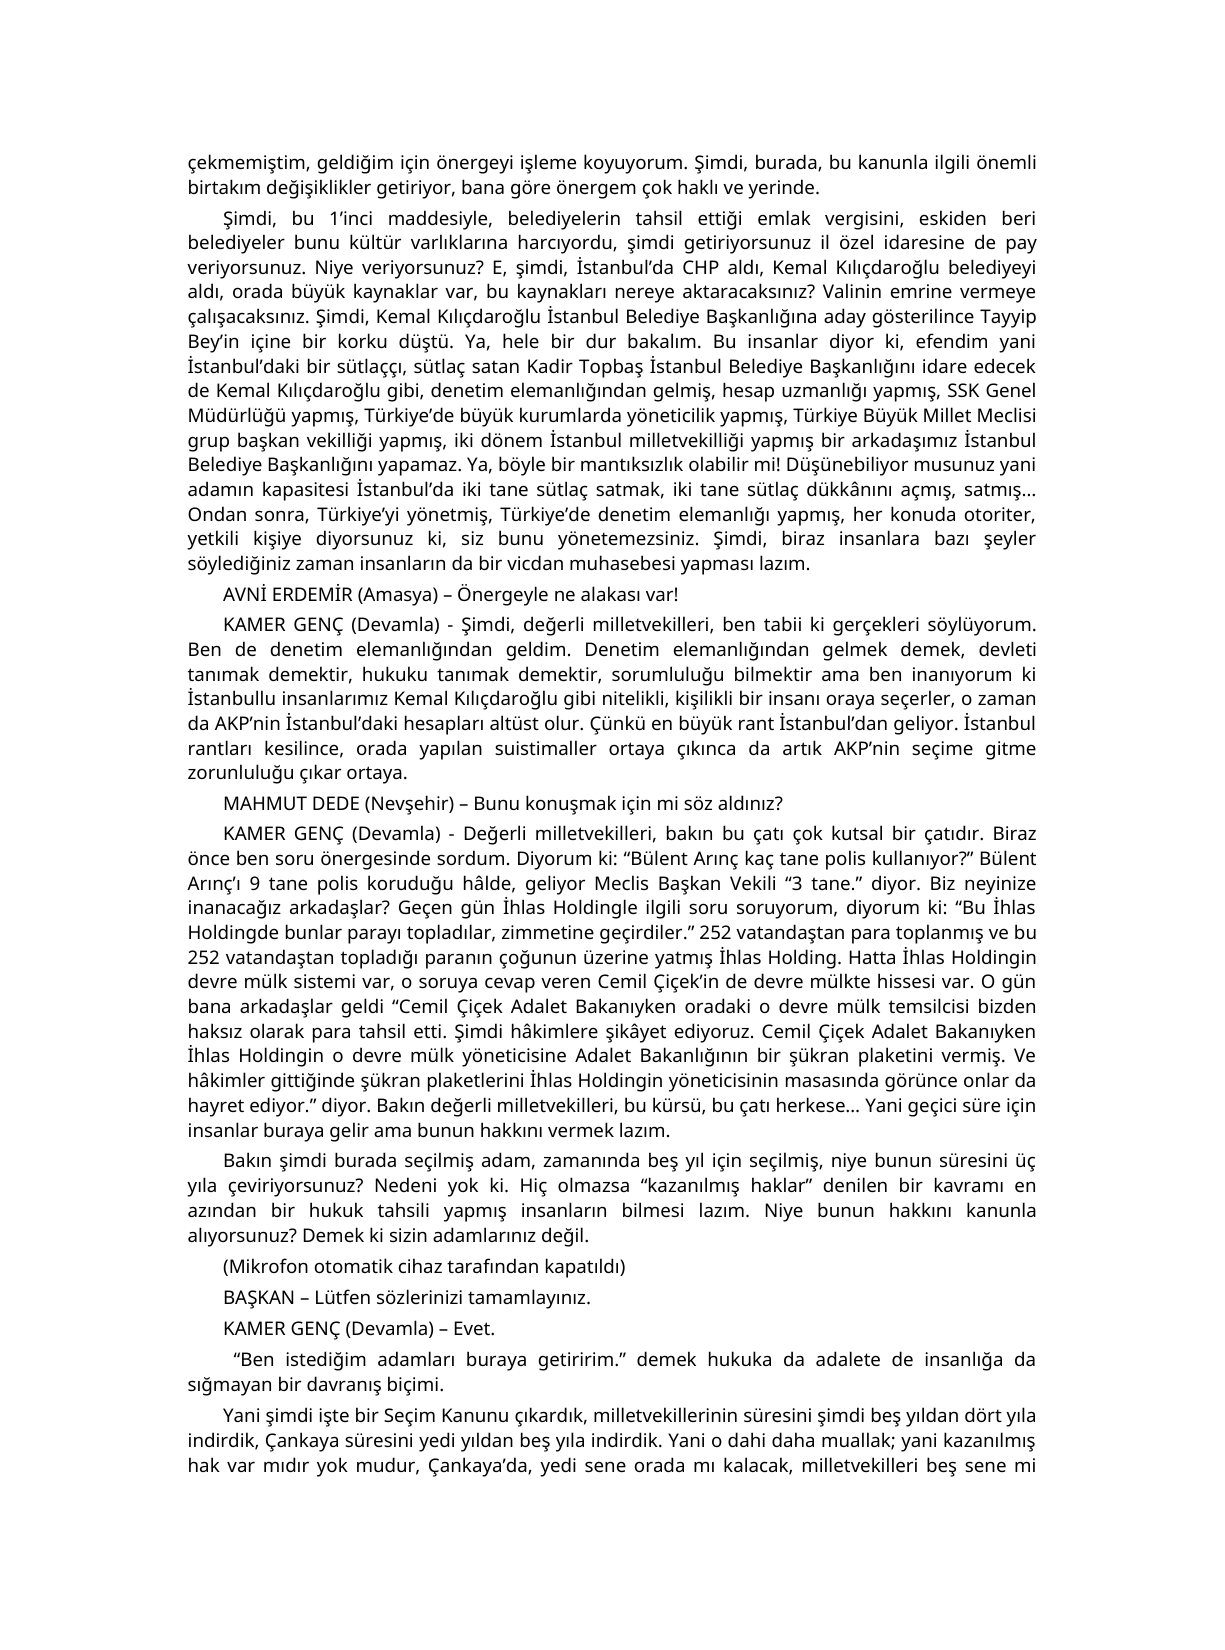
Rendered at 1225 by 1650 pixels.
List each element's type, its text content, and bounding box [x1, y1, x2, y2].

text Şimdi, bu 1’inci maddesiyle, belediyelerin tahsil ettiği emlak vergisini, eskiden beri belediyeler bunu kültür varlıklarına harcıyordu, şimdi getiriyorsunuz il özel idaresine de pay veriyorsunuz. Niye veriyorsunuz? E, şimdi, İstanbul’da CHP aldı, Kemal Kılıçdaroğlu belediyeyi aldı, orada büyük kaynaklar var, bu kaynakları nereye aktaracaksınız? Valinin emrine vermeye çalışacaksınız. Şimdi, Kemal Kılıçdaroğlu İstanbul Belediye Başkanlığına aday gösterilince Tayyip Bey’in içine bir korku düştü. Ya, hele bir dur bakalım. Bu insanlar diyor ki, efendim yani İstanbul’daki bir sütlaççı, sütlaç satan Kadir Topbaş İstanbul Belediye Başkanlığını idare edecek de Kemal Kılıçdaroğlu gibi, denetim elemanlığından gelmiş, hesap uzmanlığı yapmış, SSK Genel Müdürlüğü yapmış, Türkiye’de büyük kurumlarda yöneticilik yapmış, Türkiye Büyük Millet Meclisi grup başkan vekilliği yapmış, iki dönem İstanbul milletvekilliği yapmış bir arkadaşımız İstanbul Belediye Başkanlığını yapamaz. Ya, böyle bir mantıksızlık olabilir mi! Düşünebiliyor musunuz yani adamın kapasitesi İstanbul’da iki tane sütlaç satmak, iki tane sütlaç dükkânını açmış, satmış… Ondan sonra, Türkiye’yi yönetmiş, Türkiye’de denetim elemanlığı yapmış, her konuda otoriter, yetkili kişiye diyorsunuz ki, siz bunu yönetemezsiniz. Şimdi, biraz insanlara bazı şeyler söylediğiniz zaman insanların da bir vicdan muhasebesi yapması lazım. [187, 205, 1037, 576]
text KAMER GENÇ (Devamla) - Şimdi, değerli milletvekilleri, ben tabii ki gerçekleri söylüyorum. Ben de denetim elemanlığından geldim. Denetim elemanlığından gelmek demek, devleti tanımak demektir, hukuku tanımak demektir, sorumluluğu bilmektir ama ben inanıyorum ki İstanbullu insanlarımız Kemal Kılıçdaroğlu gibi nitelikli, kişilikli bir insanı oraya seçerler, o zaman da AKP’nin İstanbul’daki hesapları altüst olur. Çünkü en büyük rant İstanbul’dan geliyor. İstanbul rantları kesilince, orada yapılan suistimaller ortaya çıkınca da artık AKP’nin seçime gitme zorunluluğu çıkar ortaya. [187, 612, 1037, 785]
text Bakın şimdi burada seçilmiş adam, zamanında beş yıl için seçilmiş, niye bunun süresini üç yıla çeviriyorsunuz? Nedeni yok ki. Hiç olmazsa “kazanılmış haklar” denilen bir kavramı en azından bir hukuk tahsili yapmış insanların bilmesi lazım. Niye bunun hakkını kanunla alıyorsunuz? Demek ki sizin adamlarınız değil. [187, 1148, 1037, 1248]
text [187, 150, 1037, 199]
text MAHMUT DEDE (Nevşehir) – Bunu konuşmak için mi söz aldınız? [187, 791, 1037, 815]
text (Mikrofon otomatik cihaz tarafından kapatıldı) [187, 1254, 1037, 1279]
text BAŞKAN – Lütfen sözlerinizi tamamlayınız. [187, 1284, 1037, 1309]
text “Ben istediğim adamları buraya getiririm.” demek hukuka da adalete de insanlığa da sığmayan bir davranış biçimi. [187, 1346, 1037, 1396]
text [187, 1402, 1037, 1477]
text KAMER GENÇ (Devamla) – Evet. [187, 1315, 1037, 1340]
text KAMER GENÇ (Devamla) - Değerli milletvekilleri, bakın bu çatı çok kutsal bir çatıdır. Biraz önce ben soru önergesinde sordum. Diyorum ki: “Bülent Arınç kaç tane polis kullanıyor?” Bülent Arınç’ı 9 tane polis koruduğu hâlde, geliyor Meclis Başkan Vekili “3 tane.” diyor. Biz neyinize inanacağız arkadaşlar? Geçen gün İhlas Holdingle ilgili soru soruyorum, diyorum ki: “Bu İhlas Holdingde bunlar parayı topladılar, zimmetine geçirdiler.” 252 vatandaştan para toplanmış ve bu 252 vatandaştan topladığı paranın çoğunun üzerine yatmış İhlas Holding. Hatta İhlas Holdingin devre mülk sistemi var, o soruya cevap veren Cemil Çiçek’in de devre mülkte hissesi var. O gün bana arkadaşlar geldi “Cemil Çiçek Adalet Bakanıyken oradaki o devre mülk temsilcisi bizden haksız olarak para tahsil etti. Şimdi hâkimlere şikâyet ediyoruz. Cemil Çiçek Adalet Bakanıyken İhlas Holdingin o devre mülk yöneticisine Adalet Bakanlığının bir şükran plaketini vermiş. Ve hâkimler gittiğinde şükran plaketlerini İhlas Holdingin yöneticisinin masasında görünce onlar da hayret ediyor.” diyor. Bakın değerli milletvekilleri, bu kürsü, bu çatı herkese… Yani geçici süre için insanlar buraya gelir ama bunun hakkını vermek lazım. [187, 821, 1037, 1142]
text AVNİ ERDEMİR (Amasya) – Önergeyle ne alakası var! [187, 581, 1037, 606]
